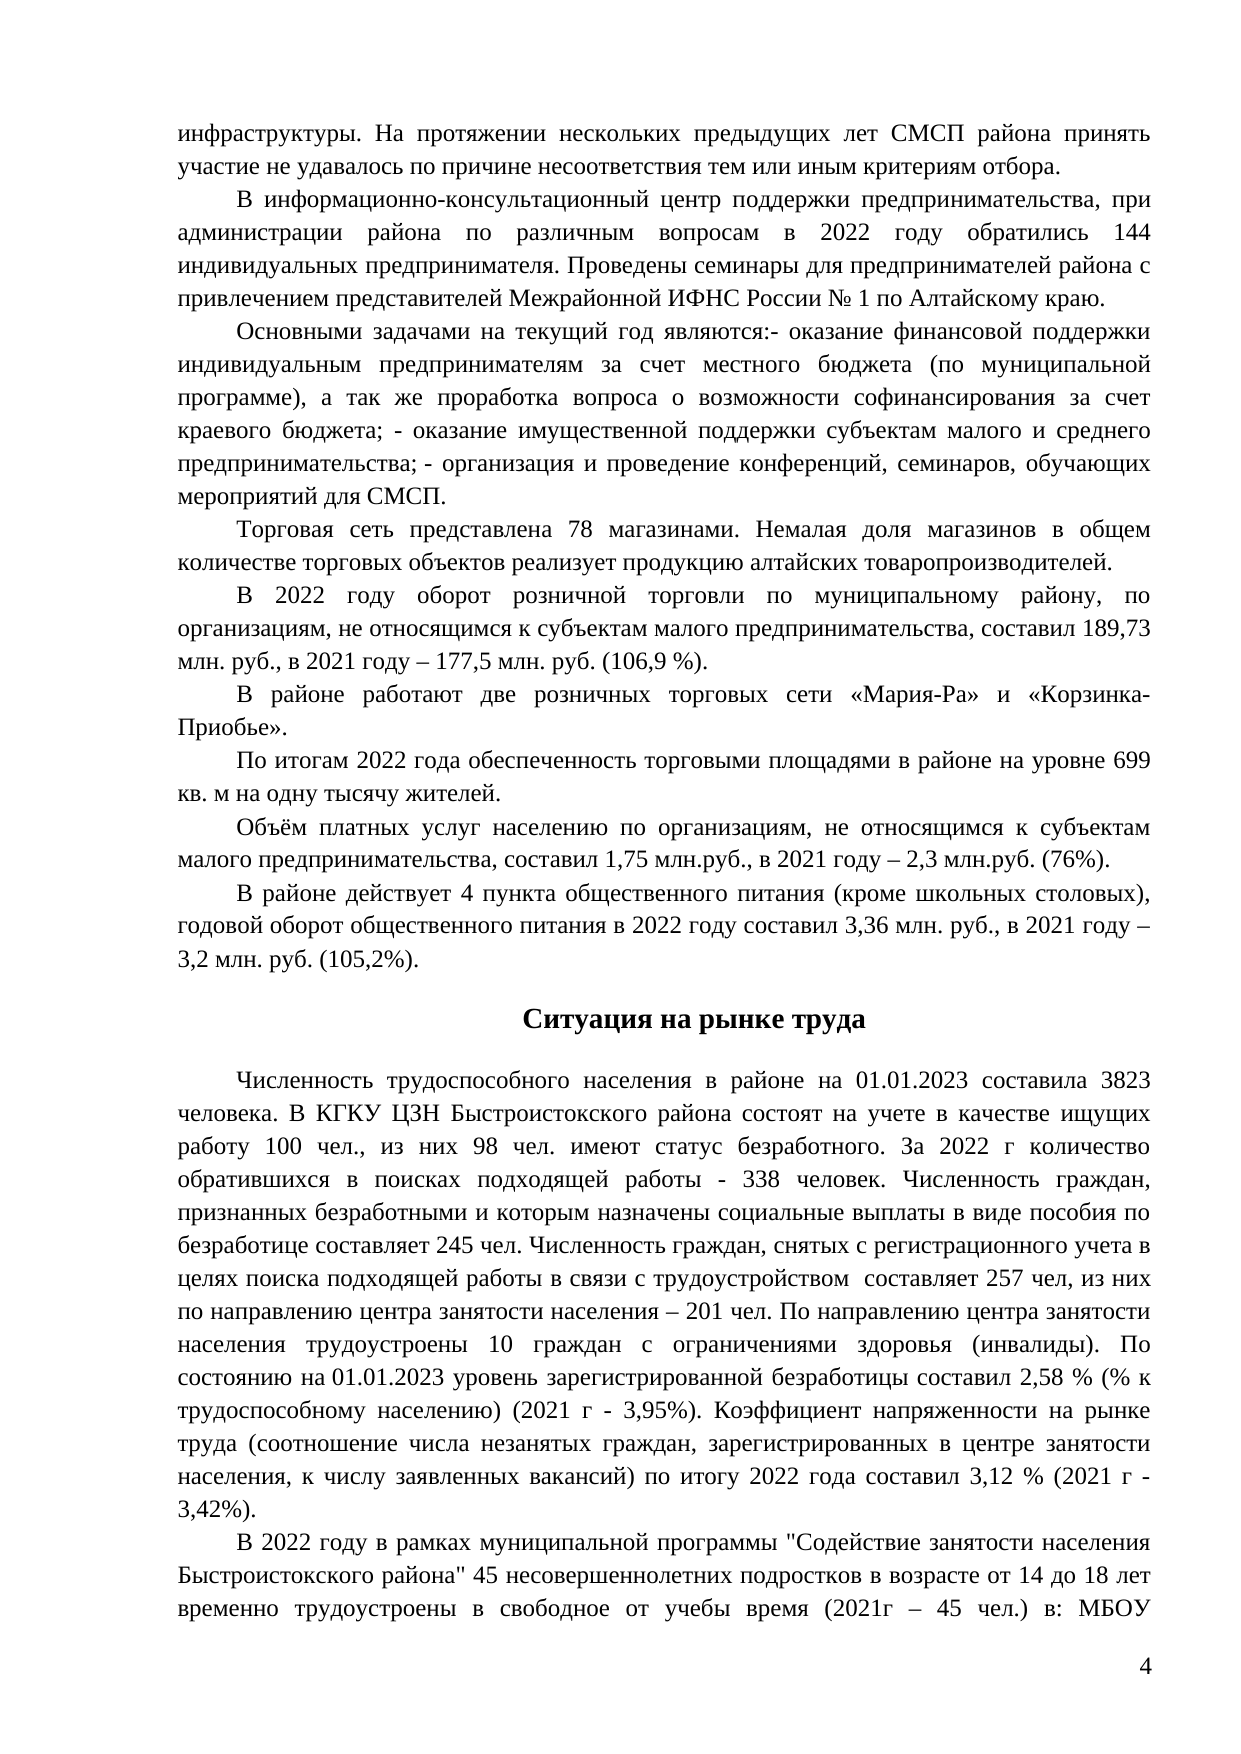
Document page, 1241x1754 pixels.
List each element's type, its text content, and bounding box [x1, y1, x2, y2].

text Ситуация на рынке труда [177, 1002, 1152, 1035]
text Объём платных услуг населению по организациям, не относящимся к субъектам малого предпринимательства, составил 1,75 млн.руб., в 2021 году – 2,3 млн.руб. (76%). [177, 812, 1152, 873]
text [177, 1527, 1152, 1622]
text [177, 118, 1152, 180]
text В районе работают две розничных торговых сети «Мария-Ра» и «Корзинка-Приобье». [177, 679, 1152, 741]
text В районе действует 4 пункта общественного питания (кроме школьных столовых), годовой оборот общественного питания в 2022 году составил 3,36 млн. руб., в 2021 году – 3,2 млн. руб. (105,2%). [177, 878, 1152, 972]
text Торговая сеть представлена 78 магазинами. Немалая доля магазинов в общем количестве торговых объектов реализует продукцию алтайских товаропроизводителей. [177, 514, 1152, 576]
text Основными задачами на текущий год являются:- оказание финансовой поддержки индивидуальным предпринимателям за счет местного бюджета (по муниципальной программе), а так же проработка вопроса о возможности софинансирования за счет краевого бюджета; - оказание имущественной поддержки субъектам малого и среднего предпринимательства; - организация и проведение конференций, семинаров, обучающих мероприятий для СМСП. [177, 316, 1152, 510]
text В 2022 году оборот розничной торговли по муниципальному району, по организациям, не относящимся к субъектам малого предпринимательства, составил 189,73 млн. руб., в 2021 году – 177,5 млн. руб. (106,9 %). [177, 580, 1152, 675]
text Численность трудоспособного населения в районе на 01.01.2023 составила 3823 человека. В КГКУ ЦЗН Быстроистокского района состоят на учете в качестве ищущих работу 100 чел., из них 98 чел. имеют статус безработного. За 2022 г количество обратившихся в поисках подходящей работы - 338 человек. Численность граждан, признанных безработными и которым назначены социальные выплаты в виде пособия по безработице составляет 245 чел. Численность граждан, снятых с регистрационного учета в целях поиска подходящей работы в связи с трудоустройством составляет 257 чел, из них по направлению центра занятости населения – 201 чел. По направлению центра занятости населения трудоустроены 10 граждан с ограничениями здоровья (инвалиды). По состоянию на 01.01.2023 уровень зарегистрированной безработицы составил 2,58 % (% к трудоспособному населению) (2021 г - 3,95%). Коэффициент напряженности на рынке труда (соотношение числа незанятых граждан, зарегистрированных в центре занятости населения, к числу заявленных вакансий) по итогу 2022 года составил 3,12 % (2021 г - 3,42%). [177, 1065, 1152, 1523]
text По итогам 2022 года обеспеченность торговыми площадями в районе на уровне 699 кв. м на одну тысячу жителей. [177, 746, 1152, 807]
text В информационно-консультационный центр поддержки предпринимательства, при администрации района по различным вопросам в 2022 году обратились 144 индивидуальных предпринимателя. Проведены семинары для предпринимателей района с привлечением представителей Межрайонной ИФНС России № 1 по Алтайскому краю. [177, 184, 1152, 312]
